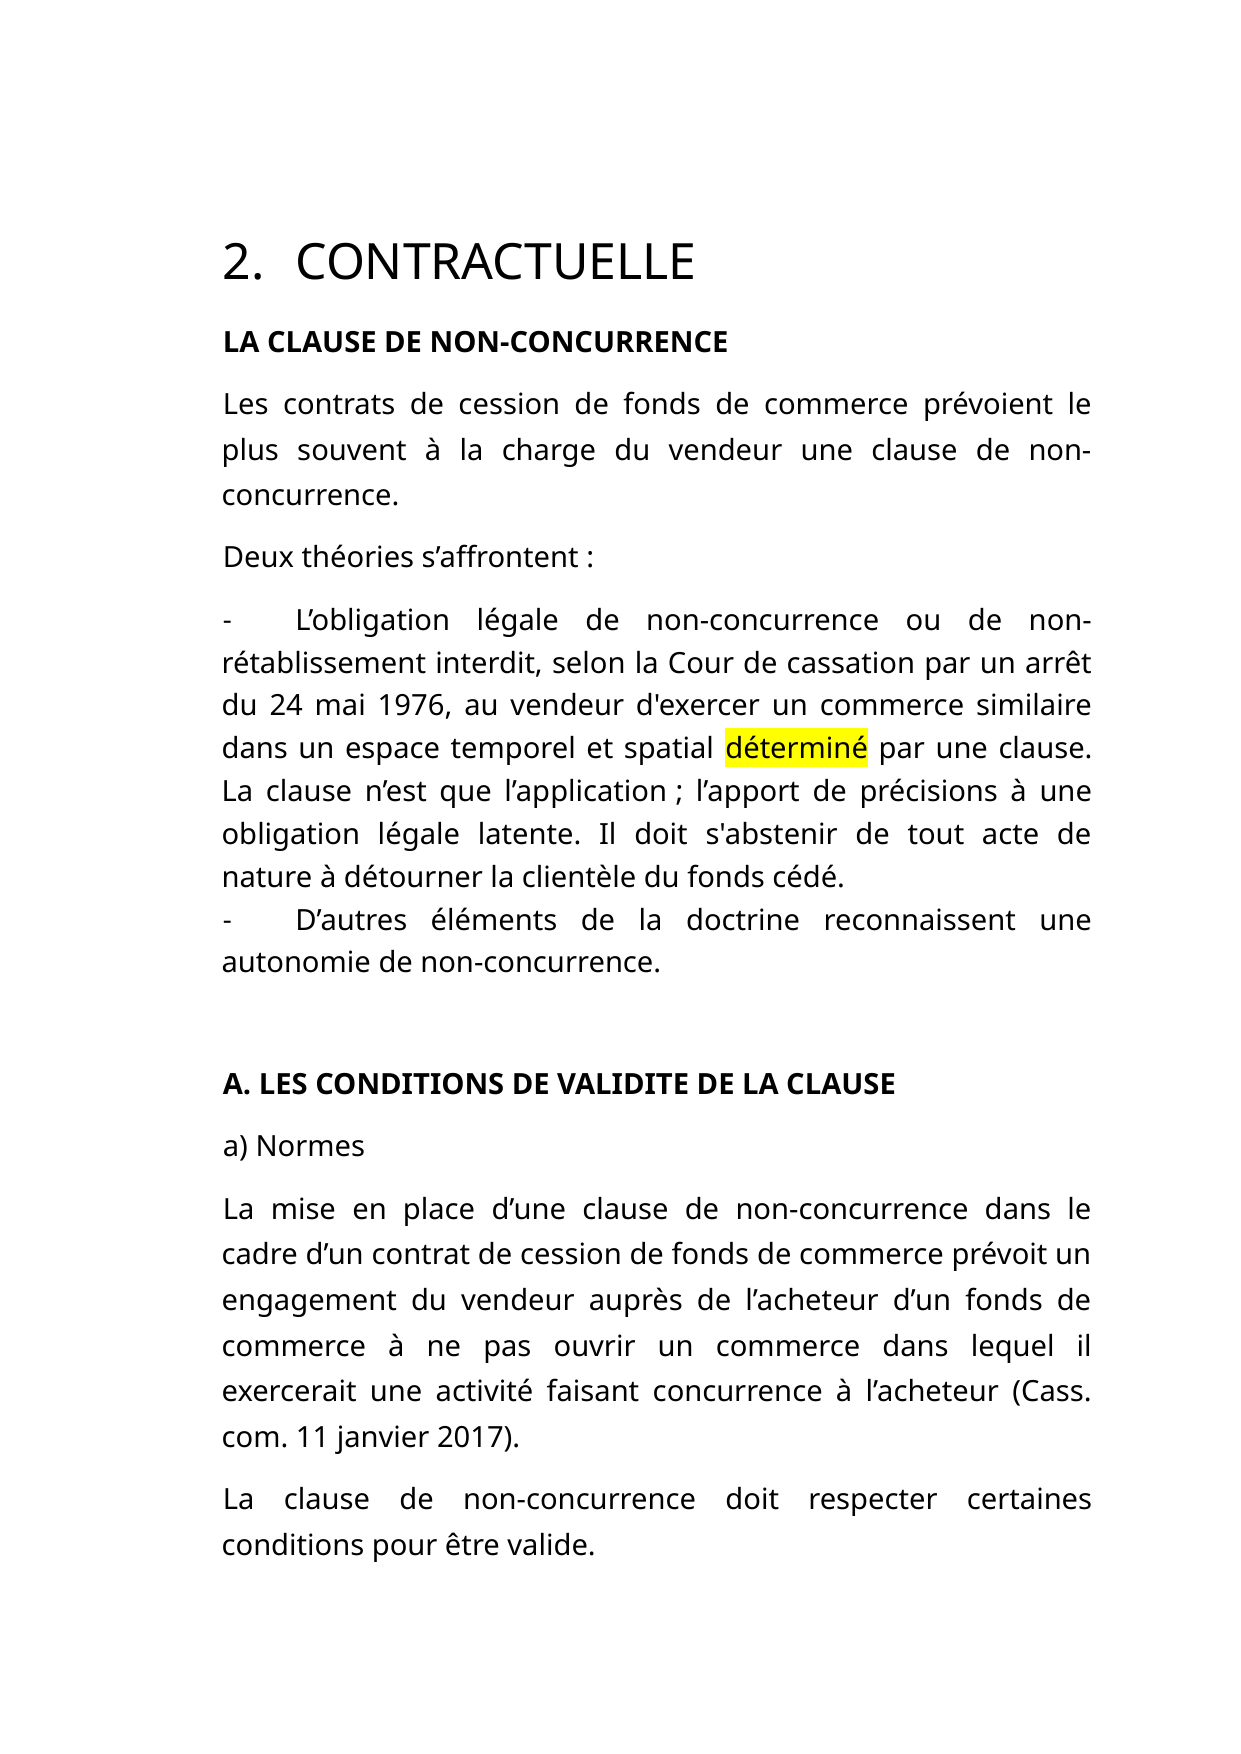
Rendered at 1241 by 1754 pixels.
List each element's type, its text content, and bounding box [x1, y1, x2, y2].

text La clause de non-concurrence doit respecter certaines conditions pour être valide. [221, 1478, 1093, 1564]
text a) Normes [221, 1126, 1093, 1165]
text La mise en place d’une clause de non-concurrence dans le cadre d’un contrat de cession de fonds de commerce prévoit un engagement du vendeur auprès de l’acheteur d’un fonds de commerce à ne pas ouvrir un commerce dans lequel il exercerait une activité faisant concurrence à l’acheteur (Cass. com. 11 janvier 2017). [221, 1188, 1093, 1456]
list L’obligation légale de non-concurrence ou de non-rétablissement interdit, selon la Cour de cassation par un arrêt du 24 mai 1976, au vendeur d'exercer un commerce similaire dans un espace temporel et spatial déterminé par une clause. La clause n’est que l’application ; l’apport de précisions à une obligation légale latente. Il doit s'abstenir de tout acte de nature à détourner la clientèle du fonds cédé. [221, 599, 1093, 896]
text A. LES CONDITIONS DE VALIDITE DE LA CLAUSE [221, 1063, 1093, 1103]
text Les contrats de cession de fonds de commerce prévoient le plus souvent à la charge du vendeur une clause de non-concurrence. [221, 383, 1093, 514]
text Deux théories s’affrontent : [221, 537, 1093, 576]
list CONTRACTUELLE [221, 226, 1093, 294]
list D’autres éléments de la doctrine reconnaissent une autonomie de non-concurrence. [221, 899, 1093, 981]
text LA CLAUSE DE NON-CONCURRENCE [221, 321, 1093, 361]
